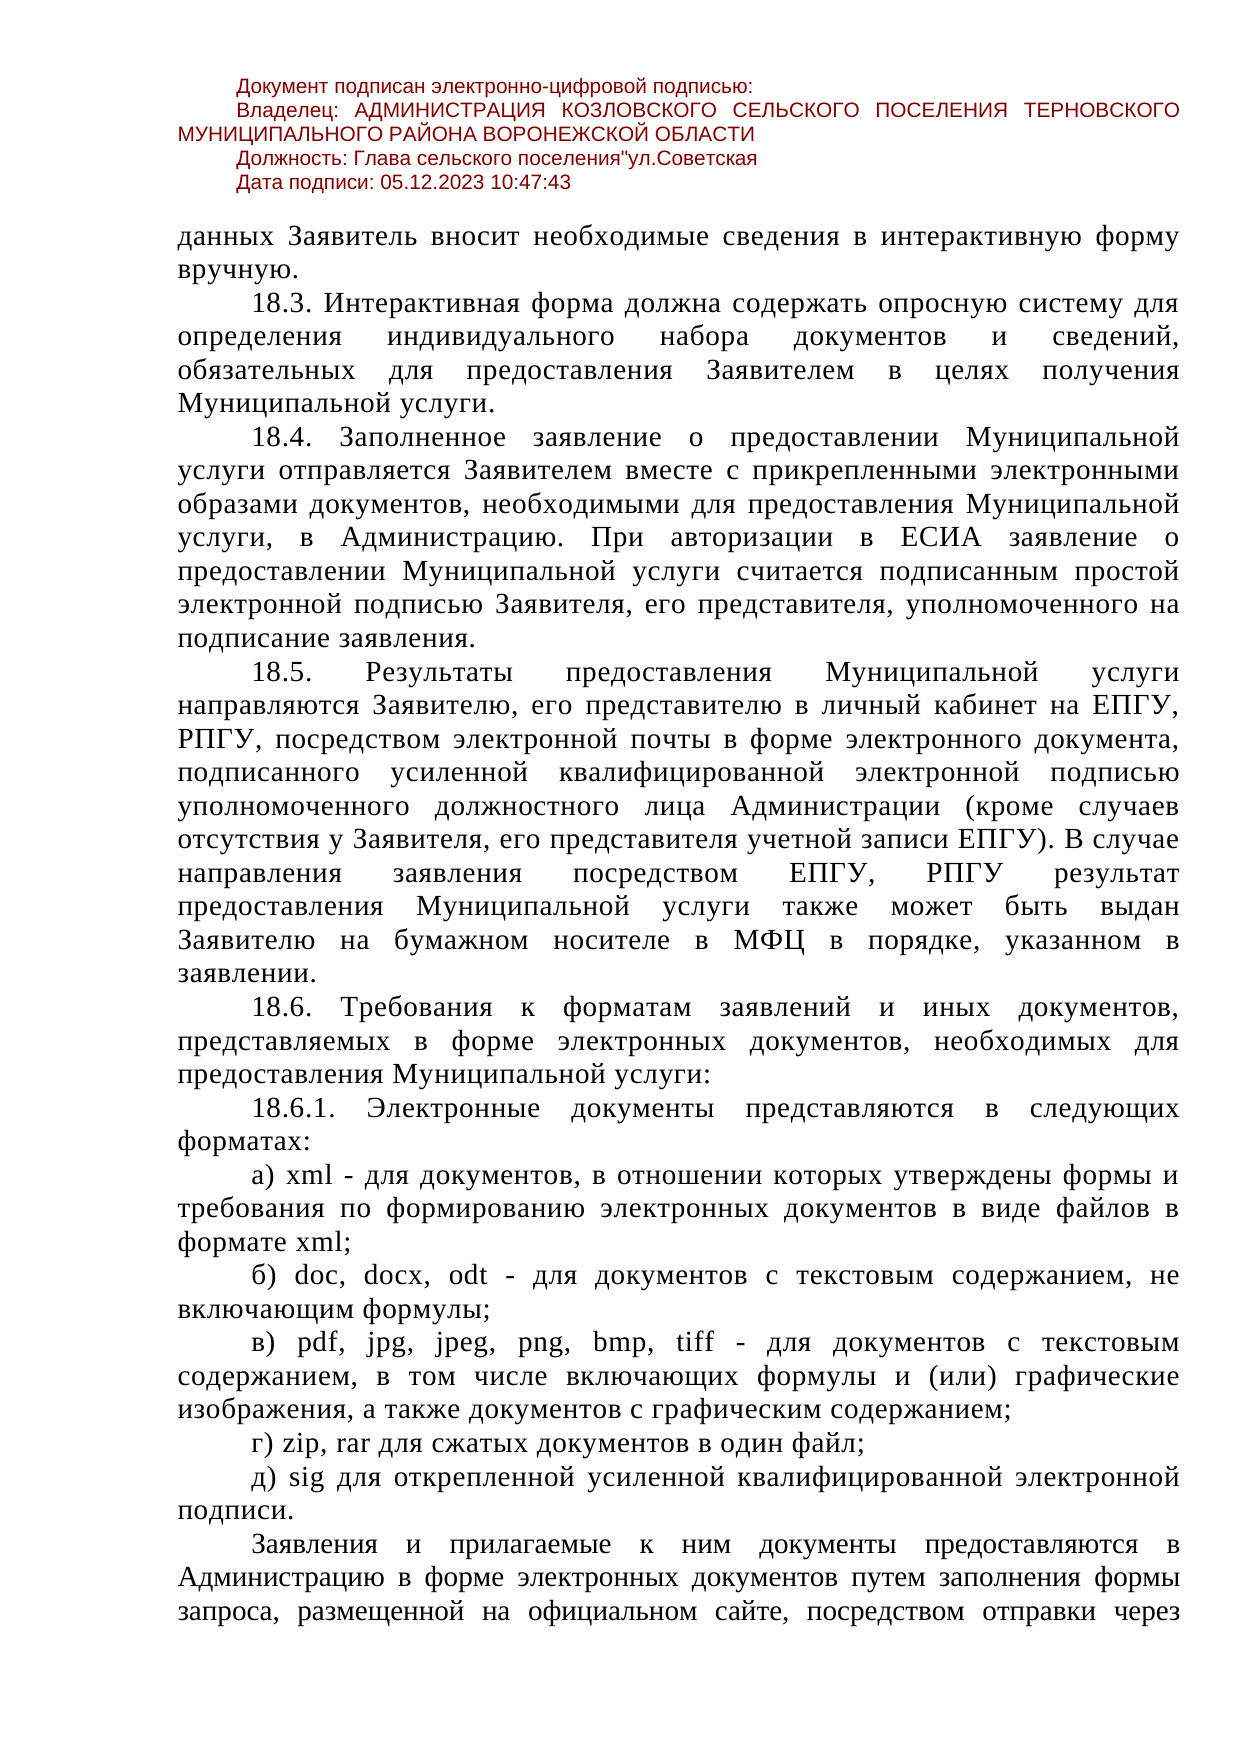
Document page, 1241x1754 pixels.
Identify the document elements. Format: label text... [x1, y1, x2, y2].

text б) doc, docx, odt - для документов с текстовым содержанием, не включающим формулы; [177, 1257, 1181, 1324]
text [177, 1526, 1181, 1626]
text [177, 218, 1181, 285]
text а) xml - для документов, в отношении которых утверждены формы и требования по формированию электронных документов в виде файлов в формате xml; [177, 1157, 1181, 1257]
text д) sig для открепленной усиленной квалифицированной электронной подписи. [177, 1459, 1181, 1526]
text г) zip, rar для сжатых документов в один файл; [177, 1425, 1181, 1459]
text 18.5. Результаты предоставления Муниципальной услуги направляются Заявителю, его представителю в личный кабинет на ЕПГУ, РПГУ, посредством электронной почты в форме электронного документа, подписанного усиленной квалифицированной электронной подписью уполномоченного должностного лица Администрации (кроме случаев отсутствия у Заявителя, его представителя учетной записи ЕПГУ). В случае направления заявления посредством ЕПГУ, РПГУ результат предоставления Муниципальной услуги также может быть выдан Заявителю на бумажном носителе в МФЦ в порядке, указанном в заявлении. [177, 654, 1181, 989]
text 18.6. Требования к форматам заявлений и иных документов, представляемых в форме электронных документов, необходимых для предоставления Муниципальной услуги: [177, 989, 1181, 1090]
text в) pdf, jpg, jpeg, png, bmp, tiff - для документов с текстовым содержанием, в том числе включающих формулы и (или) графические изображения, а также документов с графическим содержанием; [177, 1324, 1181, 1425]
text 18.3. Интерактивная форма должна содержать опросную систему для определения индивидуального набора документов и сведений, обязательных для предоставления Заявителем в целях получения Муниципальной услуги. [177, 285, 1181, 419]
text 18.6.1. Электронные документы представляются в следующих форматах: [177, 1090, 1181, 1157]
text 18.4. Заполненное заявление о предоставлении Муниципальной услуги отправляется Заявителем вместе с прикрепленными электронными образами документов, необходимыми для предоставления Муниципальной услуги, в Администрацию. При авторизации в ЕСИА заявление о предоставлении Муниципальной услуги считается подписанным простой электронной подписью Заявителя, его представителя, уполномоченного на подписание заявления. [177, 419, 1181, 654]
